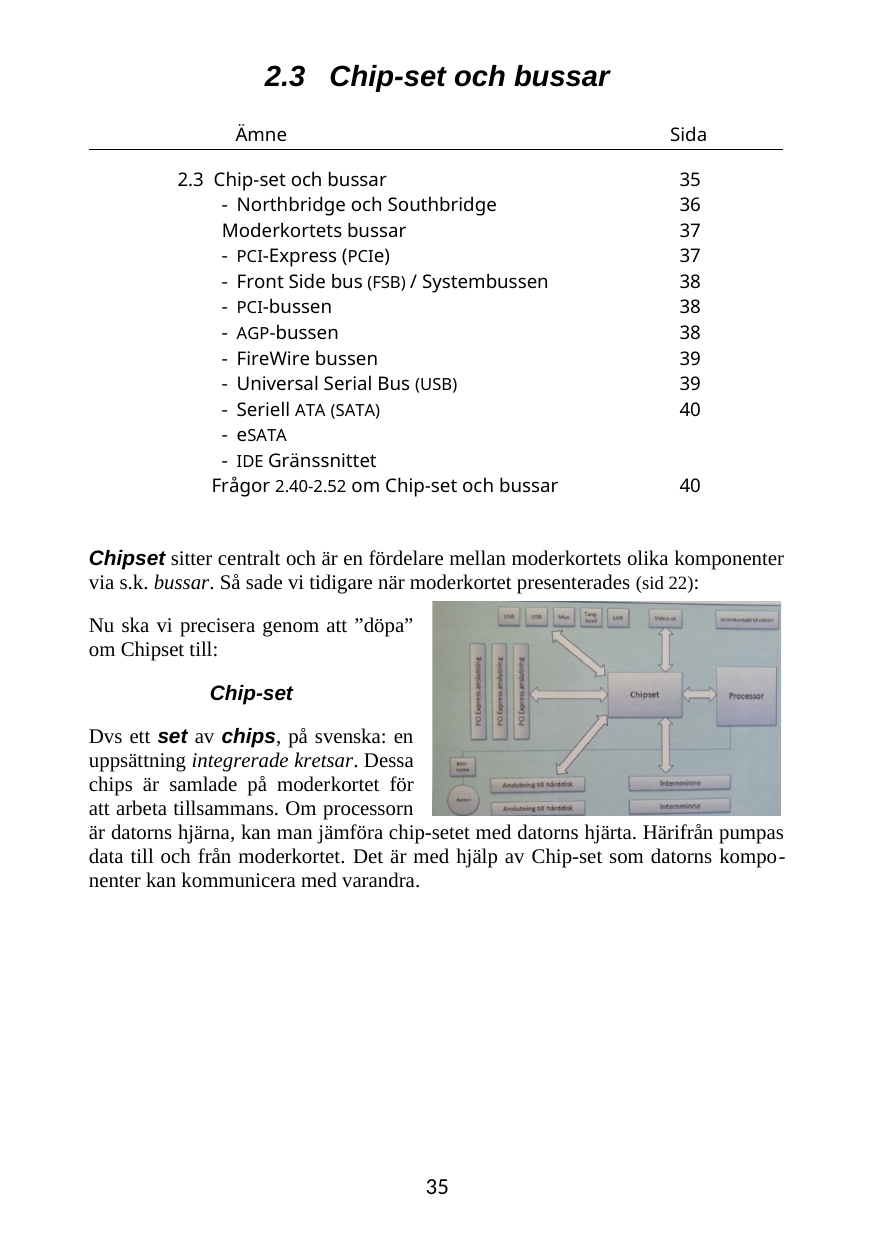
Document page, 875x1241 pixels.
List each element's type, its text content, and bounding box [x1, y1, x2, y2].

list AGP-bussen 35 [222, 319, 785, 345]
list PCI-bussen 35 [222, 294, 785, 319]
text Dvs ett set av chips, på svenska: en uppsättning integrerade kretsar. Dessa chips är samlade på moderkortet för att arbeta tillsammans. Om processorn är datorns hjärna, kan man jämföra chip-setet med datorns hjärta. Härifrån pumpas data till och från moderkortet. Det är med hjälp av Chip-set som datorns komponenter kan kommunicera med varandra. [89, 724, 785, 892]
text Frågor 2.40-2.52 om Chip-set och bussar 37 [177, 472, 785, 498]
text Moderkortets bussar 34 [222, 217, 785, 243]
list Universal Serial Bus (USB) 36 [222, 370, 785, 396]
text Chip-set [89, 681, 431, 704]
text Chipset sitter centralt och är en fördelare mellan moderkortets olika komponenter via s.k. bussar. Så sade vi tidigare när moderkortet presenterades (sid 20): [89, 546, 785, 594]
text 2.3 Chip-set och bussar [89, 59, 785, 93]
list Seriell ATA (SATA) 37 [222, 396, 785, 421]
text Ämne Sida [89, 121, 783, 149]
list Northbridge och Southbridge 33 [222, 192, 785, 217]
list PCI-Express (PCIe) 34 [222, 243, 785, 268]
picture [431, 601, 781, 814]
list IDE Gränssnittet [222, 447, 785, 472]
text 2.3 Chip-set och bussar 32 [177, 166, 785, 192]
text Nu ska vi precisera genom att ”döpa” om Chipset till: [89, 613, 431, 661]
list eSATA [222, 421, 785, 447]
list Front Side bus (FSB) / Systembussen 35 [222, 268, 785, 294]
list FireWire bussen 36 [222, 345, 785, 370]
